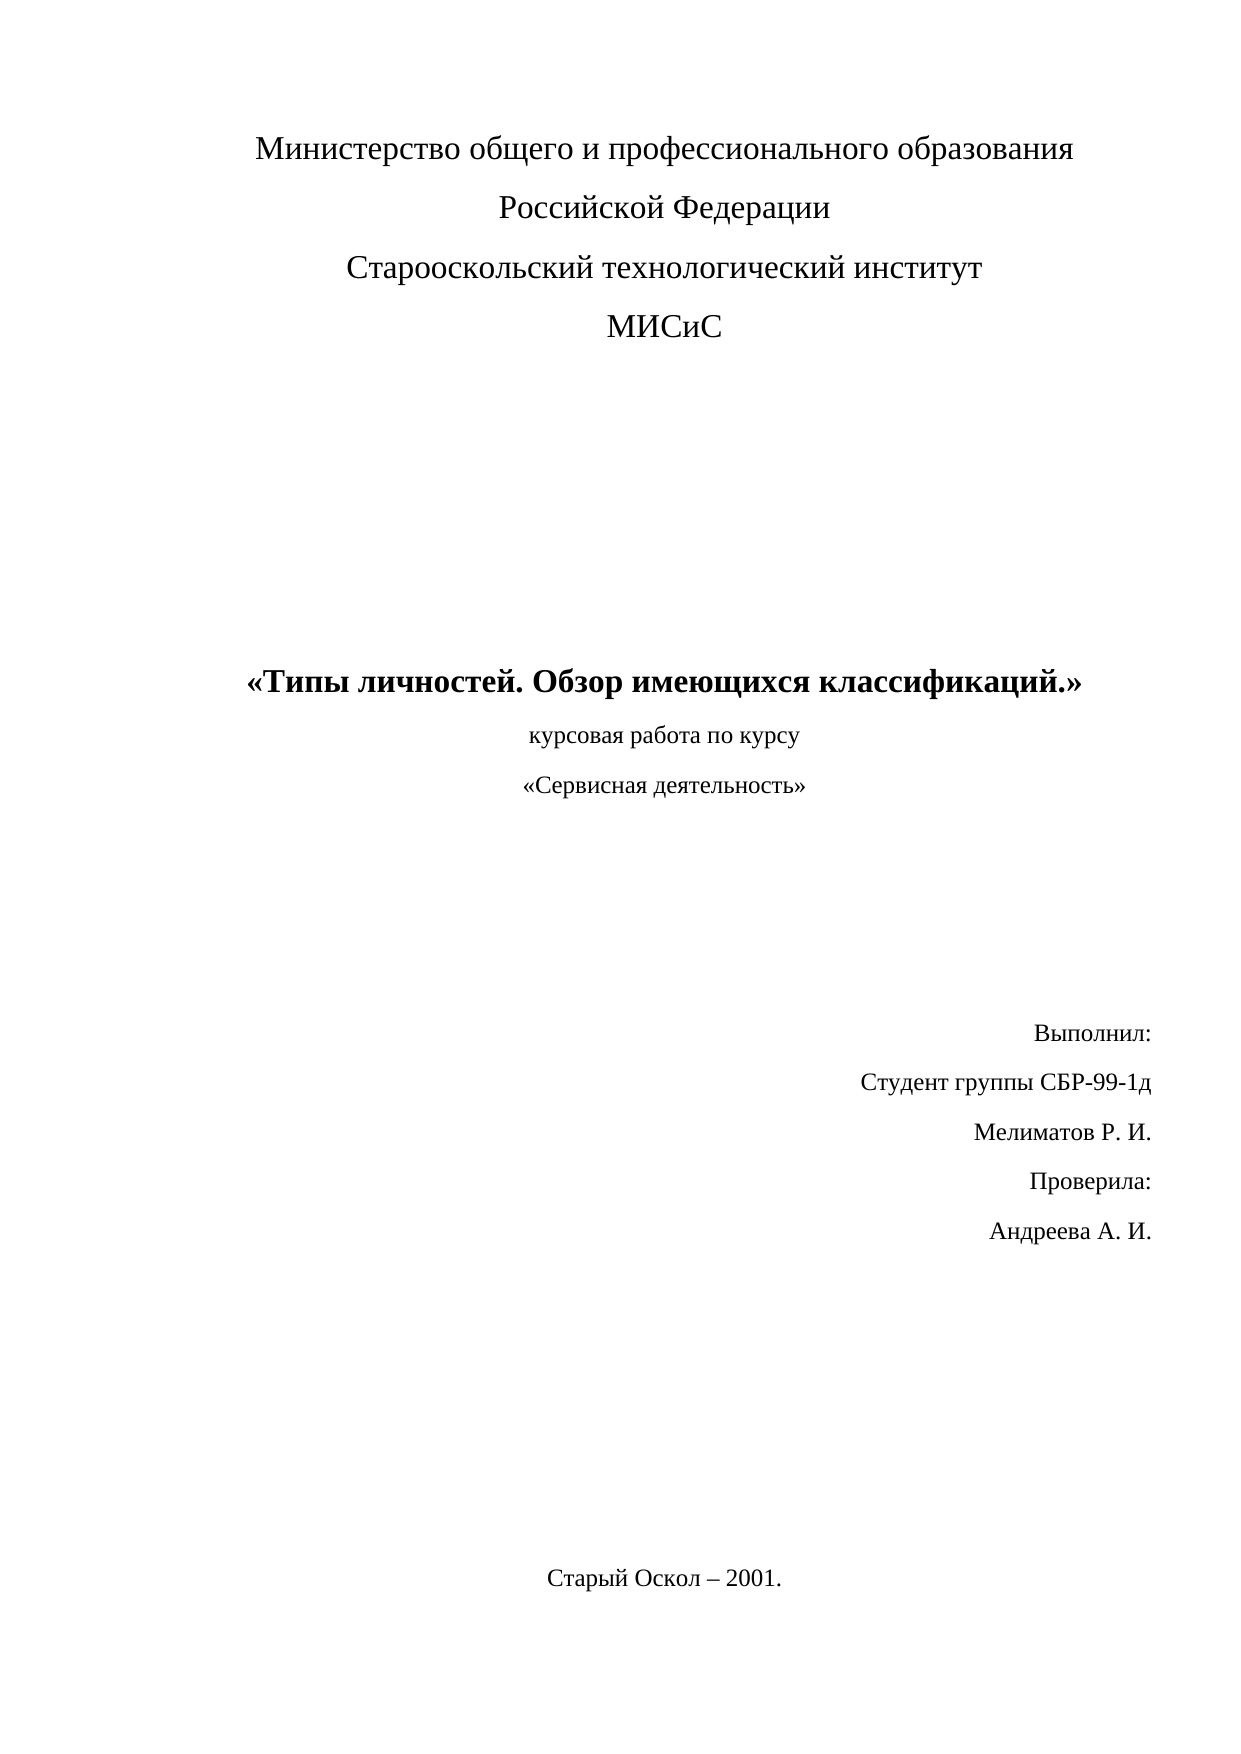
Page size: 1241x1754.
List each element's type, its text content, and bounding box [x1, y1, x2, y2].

subtitle Андреева А. И. [177, 1216, 1152, 1245]
subtitle курсовая работа по курсу [177, 720, 1152, 749]
subtitle Студент группы СБР-99-1д [177, 1067, 1152, 1096]
subtitle Российской Федерации [177, 188, 1152, 226]
subtitle Выполнил: [177, 1018, 1152, 1046]
subtitle Старооскольский технологический институт [177, 247, 1152, 285]
subtitle Проверила: [177, 1166, 1152, 1195]
subtitle «Сервисная деятельность» [177, 770, 1152, 798]
subtitle Мелиматов Р. И. [177, 1117, 1152, 1146]
subtitle Старый Оскол – 2001. [177, 1563, 1152, 1592]
subtitle Министерство общего и профессионального образования [177, 128, 1152, 167]
subtitle МИСиС [177, 306, 1152, 344]
subtitle «Типы личностей. Обзор имеющихся классификаций.» [177, 661, 1152, 699]
